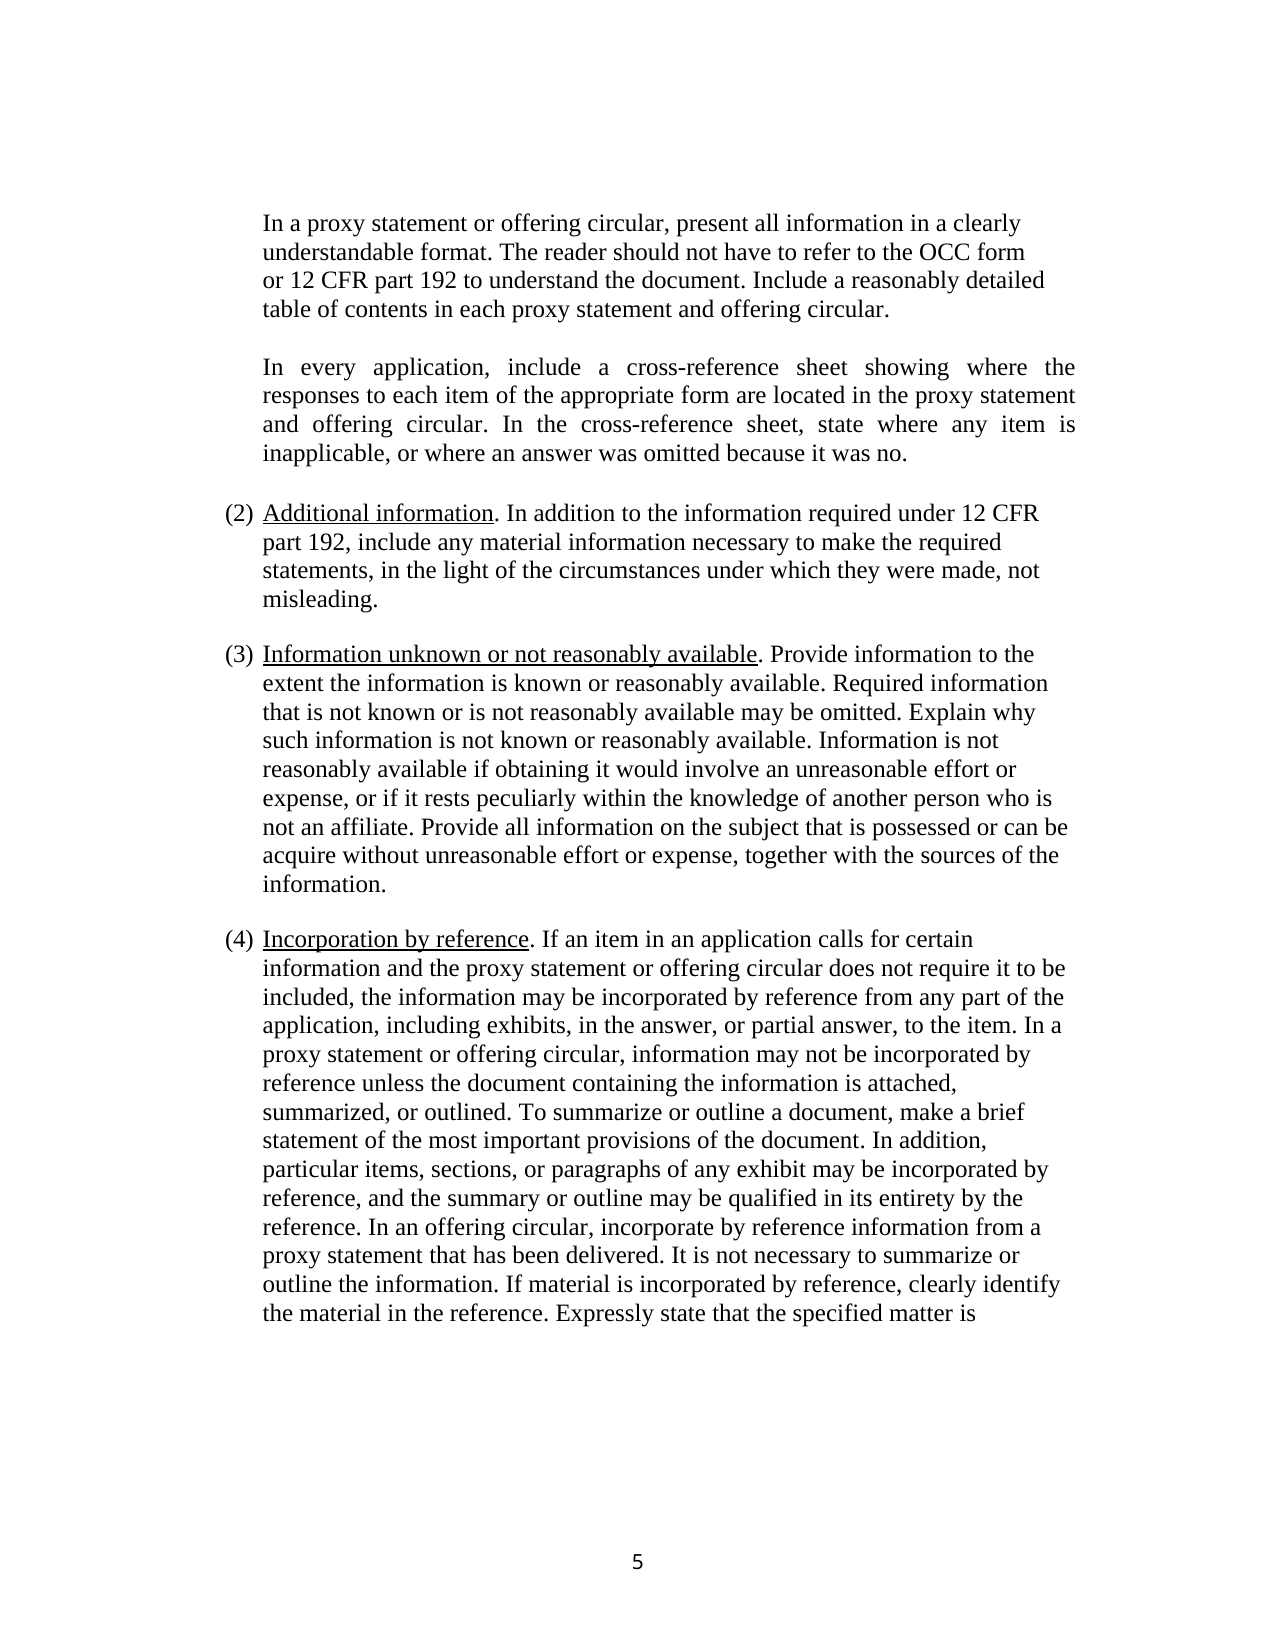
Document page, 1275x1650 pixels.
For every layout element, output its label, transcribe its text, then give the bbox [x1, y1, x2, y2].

list Incorporation by reference. If an item in an application calls for certain information and the proxy statement or offering circular does not require it to be included, the information may be incorporated by reference from any part of the application, including exhibits, in the answer, or partial answer, to the item. In a proxy statement or offering circular, information may not be incorporated by reference unless the document containing the information is attached, summarized, or outlined. To summarize or outline a document, make a brief statement of the most important provisions of the document. In addition, particular items, sections, or paragraphs of any exhibit may be incorporated by reference, and the summary or outline may be qualified in its entirety by the reference. In an offering circular, incorporate by reference information from a proxy statement that has been delivered. It is not necessary to summarize or outline the information. If material is incorporated by reference, clearly identify the material in the reference. Expressly state that the specified matter is [225, 924, 1086, 1327]
list Additional information. In addition to the information required under 12 CFR part 192, include any material information necessary to make the required statements, in the light of the circumstances under which they were made, not misleading. [225, 498, 1079, 613]
list Information unknown or not reasonably available. Provide information to the extent the information is known or reasonably available. Required information that is not known or is not reasonably available may be omitted. Explain why such information is not known or reasonably available. Information is not reasonably available if obtaining it would involve an unreasonable effort or expense, or if it rests peculiarly within the knowledge of another person who is not an affiliate. Provide all information on the subject that is possessed or can be acquire without unreasonable effort or expense, together with the sources of the information. [225, 639, 1084, 898]
text In every application, include a cross-reference sheet showing where the responses to each item of the appropriate form are located in the proxy statement and offering circular. In the cross-reference sheet, state where any item is inapplicable, or where an answer was omitted because it was no. [262, 352, 1076, 467]
text In a proxy statement or offering circular, present all information in a clearly understandable format. The reader should not have to refer to the OCC form or 12 CFR part 192 to understand the document. Include a reasonably detailed table of contents in each proxy statement and offering circular. [262, 208, 1048, 323]
